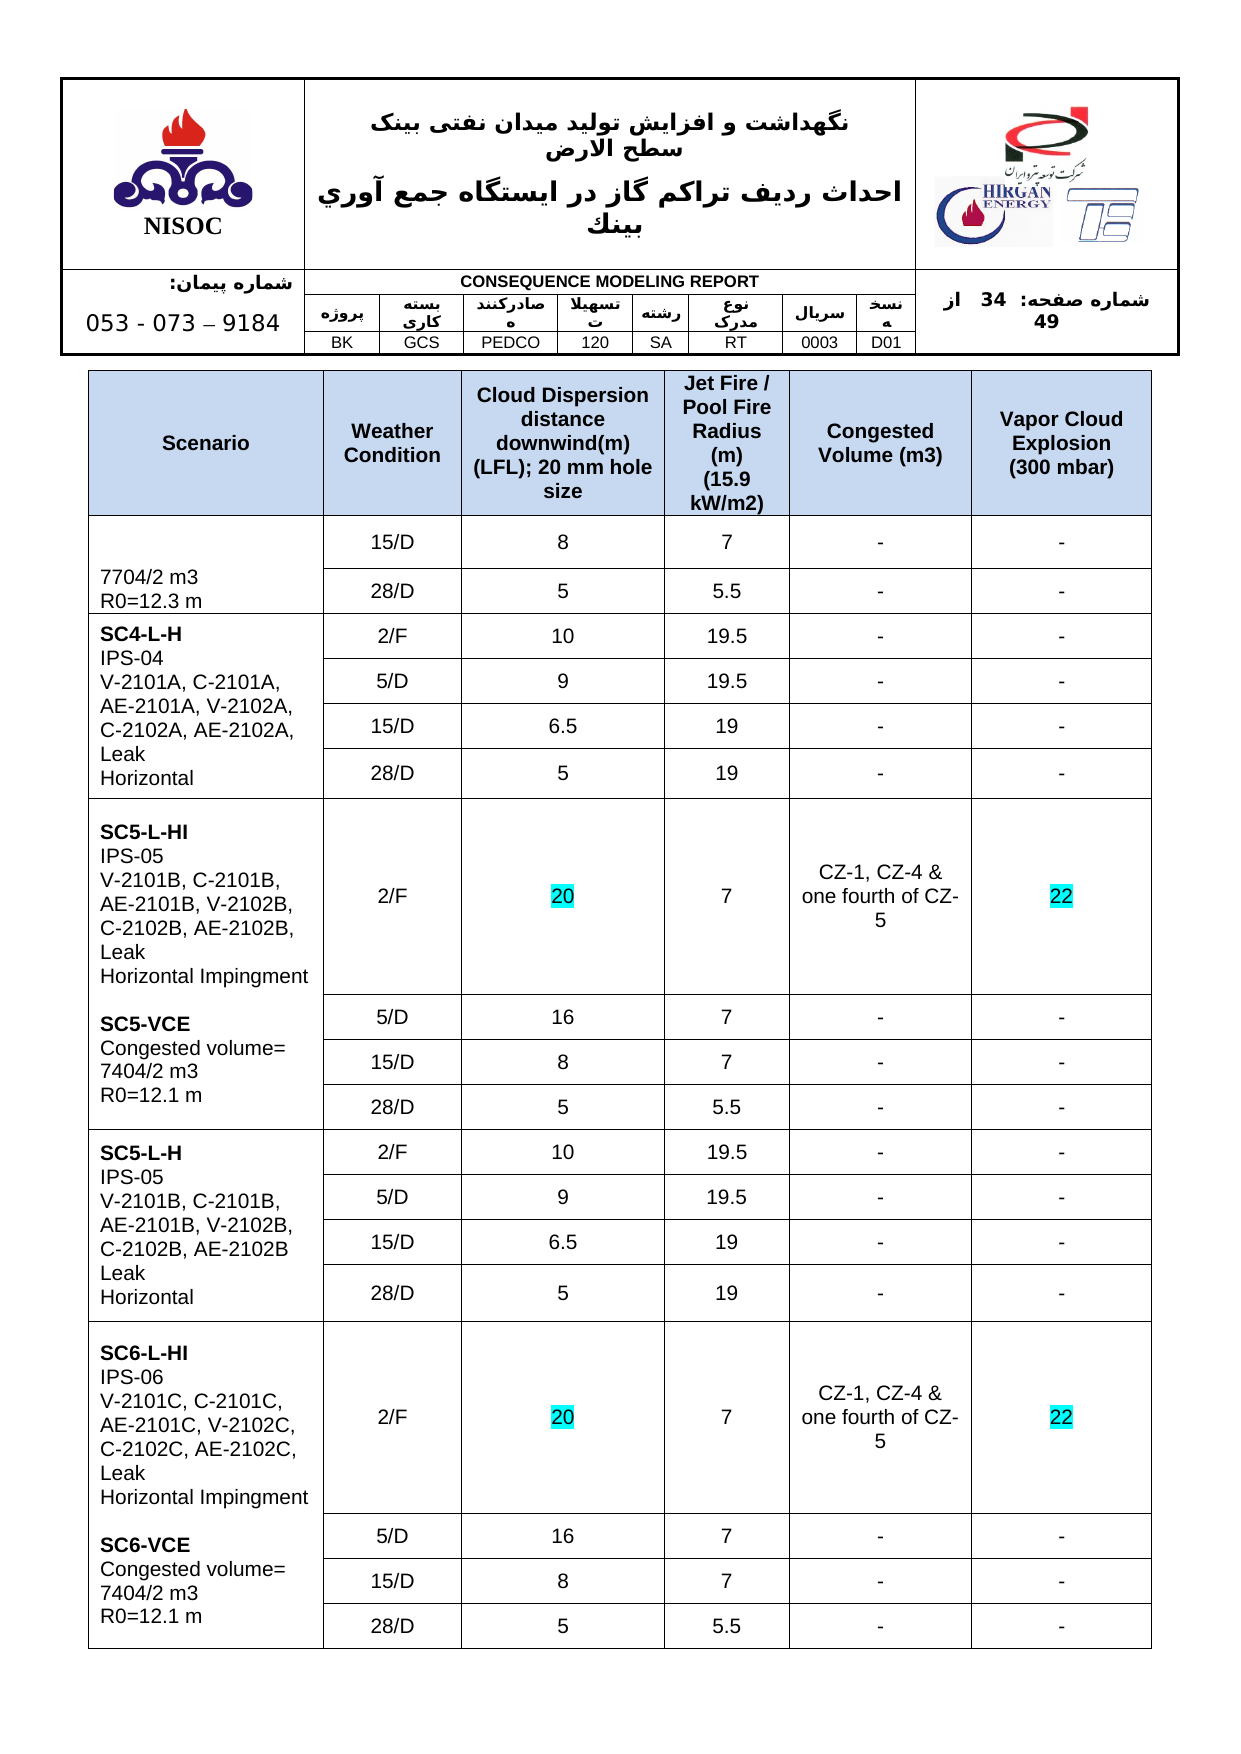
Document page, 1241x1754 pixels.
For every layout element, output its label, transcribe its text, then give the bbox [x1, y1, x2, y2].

table_cell - [972, 1040, 1151, 1084]
table_cell - [972, 569, 1151, 613]
table_header Weather Condition [324, 371, 461, 515]
table_cell 19.5 [665, 659, 789, 703]
table_cell - [972, 995, 1151, 1039]
table_cell 28/D [324, 1265, 461, 1321]
table_cell 8 [462, 516, 664, 568]
table_cell - [790, 1130, 971, 1174]
table_cell 8 [462, 1559, 664, 1603]
table_cell - [790, 659, 971, 703]
table_cell 22 [972, 799, 1151, 994]
table_cell 7 [665, 1322, 789, 1513]
table_cell SC4-L-H IPS-04 V-2101A, C-2101A, AE-2101A, V-2102A, C-2102A, AE-2102A, Leak Horizontal [89, 614, 323, 797]
table_cell 7 [665, 1514, 789, 1558]
table_cell 5 [462, 1085, 664, 1129]
table_cell - [790, 1220, 971, 1264]
table_cell 9 [462, 659, 664, 703]
table_cell - [972, 1175, 1151, 1219]
table_cell 19 [665, 1265, 789, 1321]
table_header Jet Fire / Pool Fire Radius (m) (15.9 kW/m2) [665, 371, 789, 515]
table_cell - [972, 1559, 1151, 1603]
picture [113, 109, 253, 211]
table_cell - [790, 1085, 971, 1129]
table_cell 19.5 [665, 614, 789, 658]
table_cell 19.5 [665, 1130, 789, 1174]
table_cell 8 [462, 1040, 664, 1084]
table_cell 15/D [324, 1220, 461, 1264]
table_header Vapor Cloud Explosion (300 mbar) [972, 371, 1151, 515]
table_cell - [972, 1220, 1151, 1264]
table_cell 15/D [324, 704, 461, 748]
table_cell - [790, 1604, 971, 1648]
table_cell 19 [665, 1220, 789, 1264]
table_cell - [972, 1604, 1151, 1648]
table_cell - [790, 516, 971, 568]
table_cell CZ-1, CZ-4 & one fourth of CZ-5 [790, 799, 971, 994]
table_cell SC5-L-H IPS-05 V-2101B, C-2101B, AE-2101B, V-2102B, C-2102B, AE-2102B Leak Horizontal [89, 1130, 323, 1321]
table_cell 5 [462, 1604, 664, 1648]
table_cell - [972, 1265, 1151, 1321]
table_cell 10 [462, 614, 664, 658]
table_cell - [972, 614, 1151, 658]
table_cell 16 [462, 1514, 664, 1558]
table_cell - [972, 1130, 1151, 1174]
table_cell 5/D [324, 1175, 461, 1219]
table_cell 19 [665, 704, 789, 748]
table_cell 5 [462, 569, 664, 613]
table_cell 22 [972, 1322, 1151, 1513]
table_cell - [790, 749, 971, 797]
table_cell 2/F [324, 614, 461, 658]
table_cell 28/D [324, 1085, 461, 1129]
table_cell 19 [665, 749, 789, 797]
table_cell 5 [462, 1265, 664, 1321]
table_cell 7 [665, 799, 789, 994]
table_cell - [972, 749, 1151, 797]
table_cell 5.5 [665, 1604, 789, 1648]
table_cell - [790, 1040, 971, 1084]
table_cell - [972, 659, 1151, 703]
table_cell - [790, 1514, 971, 1558]
table_cell 2/F [324, 1130, 461, 1174]
table_cell 6.5 [462, 704, 664, 748]
table_cell - [790, 569, 971, 613]
table_cell 15/D [324, 1040, 461, 1084]
table_cell 6.5 [462, 1220, 664, 1264]
table_cell - [790, 995, 971, 1039]
table_cell 20 [462, 799, 664, 994]
table_cell 7 [665, 516, 789, 568]
table_cell - [972, 1085, 1151, 1129]
table_cell CZ-1, CZ-4 & one fourth of CZ-5 [790, 1322, 971, 1513]
table_cell 9 [462, 1175, 664, 1219]
table_cell - [972, 704, 1151, 748]
table_cell - [790, 1559, 971, 1603]
table_cell 5.5 [665, 569, 789, 613]
table_cell - [972, 516, 1151, 568]
table_cell 5/D [324, 1514, 461, 1558]
table_cell 5 [462, 749, 664, 797]
table_cell 7 [665, 1040, 789, 1084]
table_cell 5/D [324, 995, 461, 1039]
table_cell - [790, 1265, 971, 1321]
table_cell 28/D [324, 1604, 461, 1648]
table_cell - [790, 704, 971, 748]
table_cell 15/D [324, 516, 461, 568]
table_cell 28/D [324, 749, 461, 797]
table_cell 7 [665, 995, 789, 1039]
table_cell 2/F [324, 799, 461, 994]
table_cell 16 [462, 995, 664, 1039]
table_cell 15/D [324, 1559, 461, 1603]
table_cell - [790, 1175, 971, 1219]
table_cell 28/D [324, 569, 461, 613]
table_cell 7 [665, 1559, 789, 1603]
table_header Congested Volume (m3) [790, 371, 971, 515]
table_cell SC5-L-HI IPS-05 V-2101B, C-2101B, AE-2101B, V-2102B, C-2102B, AE-2102B, Leak Horizontal Impingment SC5-VCE Congested volume= 7404/2 m3 R0=12.1 m [89, 799, 323, 1129]
table_cell - [972, 1514, 1151, 1558]
picture [934, 106, 1089, 247]
table_cell - [790, 614, 971, 658]
table_cell 10 [462, 1130, 664, 1174]
table_cell 2/F [324, 1322, 461, 1513]
table_cell SC6-L-HI IPS-06 V-2101C, C-2101C, AE-2101C, V-2102C, C-2102C, AE-2102C, Leak Horizontal Impingment SC6-VCE Congested volume= 7404/2 m3 R0=12.1 m [89, 1322, 323, 1648]
table_cell 19.5 [665, 1175, 789, 1219]
table_cell 5.5 [665, 1085, 789, 1129]
table_cell 5/D [324, 659, 461, 703]
table_cell 20 [462, 1322, 664, 1513]
table_header Cloud Dispersion distance downwind(m) (LFL); 20 mm hole size [462, 371, 664, 515]
table_header Scenario [89, 371, 323, 515]
